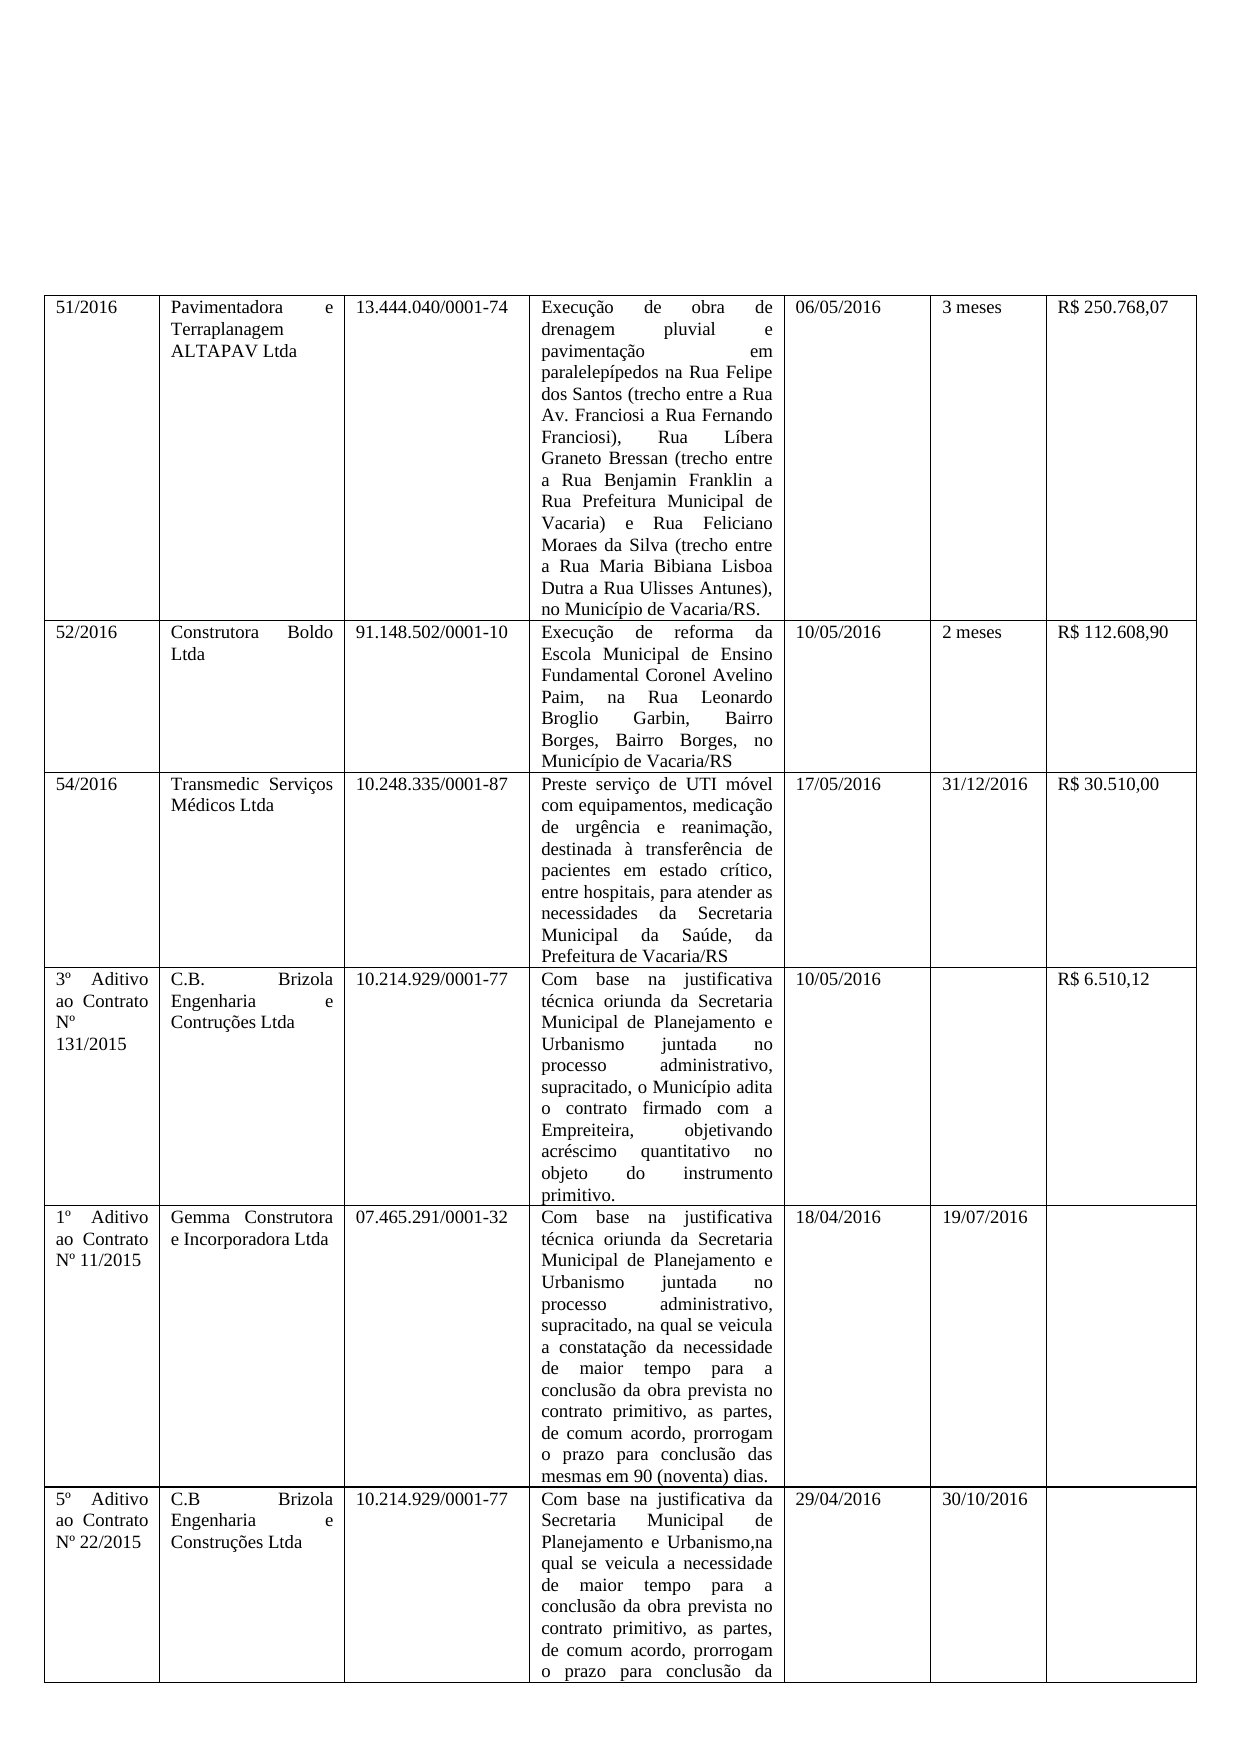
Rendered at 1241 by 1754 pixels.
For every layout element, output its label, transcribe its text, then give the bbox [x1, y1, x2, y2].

table_cell R$ 6.510,12 [1047, 968, 1196, 1205]
table_cell [1047, 1206, 1196, 1486]
table_cell 52/2016 [45, 621, 159, 772]
table_cell 51/2016 [45, 296, 159, 620]
table_cell 10.214.929/0001-77 [345, 968, 529, 1205]
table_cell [160, 1488, 344, 1682]
table_cell C.B. Brizola Engenharia e Contruções Ltda [160, 968, 344, 1205]
table_cell Gemma Construtora e Incorporadora Ltda [160, 1206, 344, 1486]
table_cell Com base na justificativa técnica oriunda da Secretaria Municipal de Planejamento e Urbanismo juntada no processo administrativo, supracitado, o Município adita o contrato firmado com a Empreiteira, objetivando acréscimo quantitativo no objeto do instrumento primitivo. [530, 968, 784, 1205]
table_cell 10/05/2016 [785, 621, 930, 772]
table_cell 3º Aditivo ao Contrato Nº 131/2015 [45, 968, 159, 1205]
table_cell Execução de reforma da Escola Municipal de Ensino Fundamental Coronel Avelino Paim, na Rua Leonardo Broglio Garbin, Bairro Borges, Bairro Borges, no Município de Vacaria/RS [530, 621, 784, 772]
table_cell Execução de obra de drenagem pluvial e pavimentação em paralelepípedos na Rua Felipe dos Santos (trecho entre a Rua Av. Franciosi a Rua Fernando Franciosi), Rua Líbera Graneto Bressan (trecho entre a Rua Benjamin Franklin a Rua Prefeitura Municipal de Vacaria) e Rua Feliciano Moraes da Silva (trecho entre a Rua Maria Bibiana Lisboa Dutra a Rua Ulisses Antunes), no Município de Vacaria/RS. [530, 296, 784, 620]
table_cell Preste serviço de UTI móvel com equipamentos, medicação de urgência e reanimação, destinada à transferência de pacientes em estado crítico, entre hospitais, para atender as necessidades da Secretaria Municipal da Saúde, da Prefeitura de Vacaria/RS [530, 773, 784, 967]
table_cell 54/2016 [45, 773, 159, 967]
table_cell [45, 1488, 159, 1682]
table_cell R$ 112.608,90 [1047, 621, 1196, 772]
table_cell [1047, 1488, 1196, 1682]
table_cell 2 meses [931, 621, 1046, 772]
table_cell 1º Aditivo ao Contrato Nº 11/2015 [45, 1206, 159, 1486]
table_cell 18/04/2016 [785, 1206, 930, 1486]
table_cell 10.248.335/0001-87 [345, 773, 529, 967]
table_cell 31/12/2016 [931, 773, 1046, 967]
table_cell Construtora Boldo Ltda [160, 621, 344, 772]
table_cell 07.465.291/0001-32 [345, 1206, 529, 1486]
table_cell 17/05/2016 [785, 773, 930, 967]
table_cell 29/04/2016 [785, 1488, 930, 1682]
table_cell R$ 30.510,00 [1047, 773, 1196, 967]
table_cell 3 meses [931, 296, 1046, 620]
table_cell R$ 250.768,07 [1047, 296, 1196, 620]
table_cell 10/05/2016 [785, 968, 930, 1205]
table_cell 19/07/2016 [931, 1206, 1046, 1486]
table_cell Pavimentadora e Terraplanagem ALTAPAV Ltda [160, 296, 344, 620]
table_cell 10.214.929/0001-77 [345, 1488, 529, 1682]
table_cell 06/05/2016 [785, 296, 930, 620]
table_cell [530, 1488, 784, 1682]
table_cell 91.148.502/0001-10 [345, 621, 529, 772]
table_cell 30/10/2016 [931, 1488, 1046, 1682]
table_cell 13.444.040/0001-74 [345, 296, 529, 620]
table_cell [931, 968, 1046, 1205]
table_cell Com base na justificativa técnica oriunda da Secretaria Municipal de Planejamento e Urbanismo juntada no processo administrativo, supracitado, na qual se veicula a constatação da necessidade de maior tempo para a conclusão da obra prevista no contrato primitivo, as partes, de comum acordo, prorrogam o prazo para conclusão das mesmas em 90 (noventa) dias. [530, 1206, 784, 1486]
table_cell Transmedic Serviços Médicos Ltda [160, 773, 344, 967]
